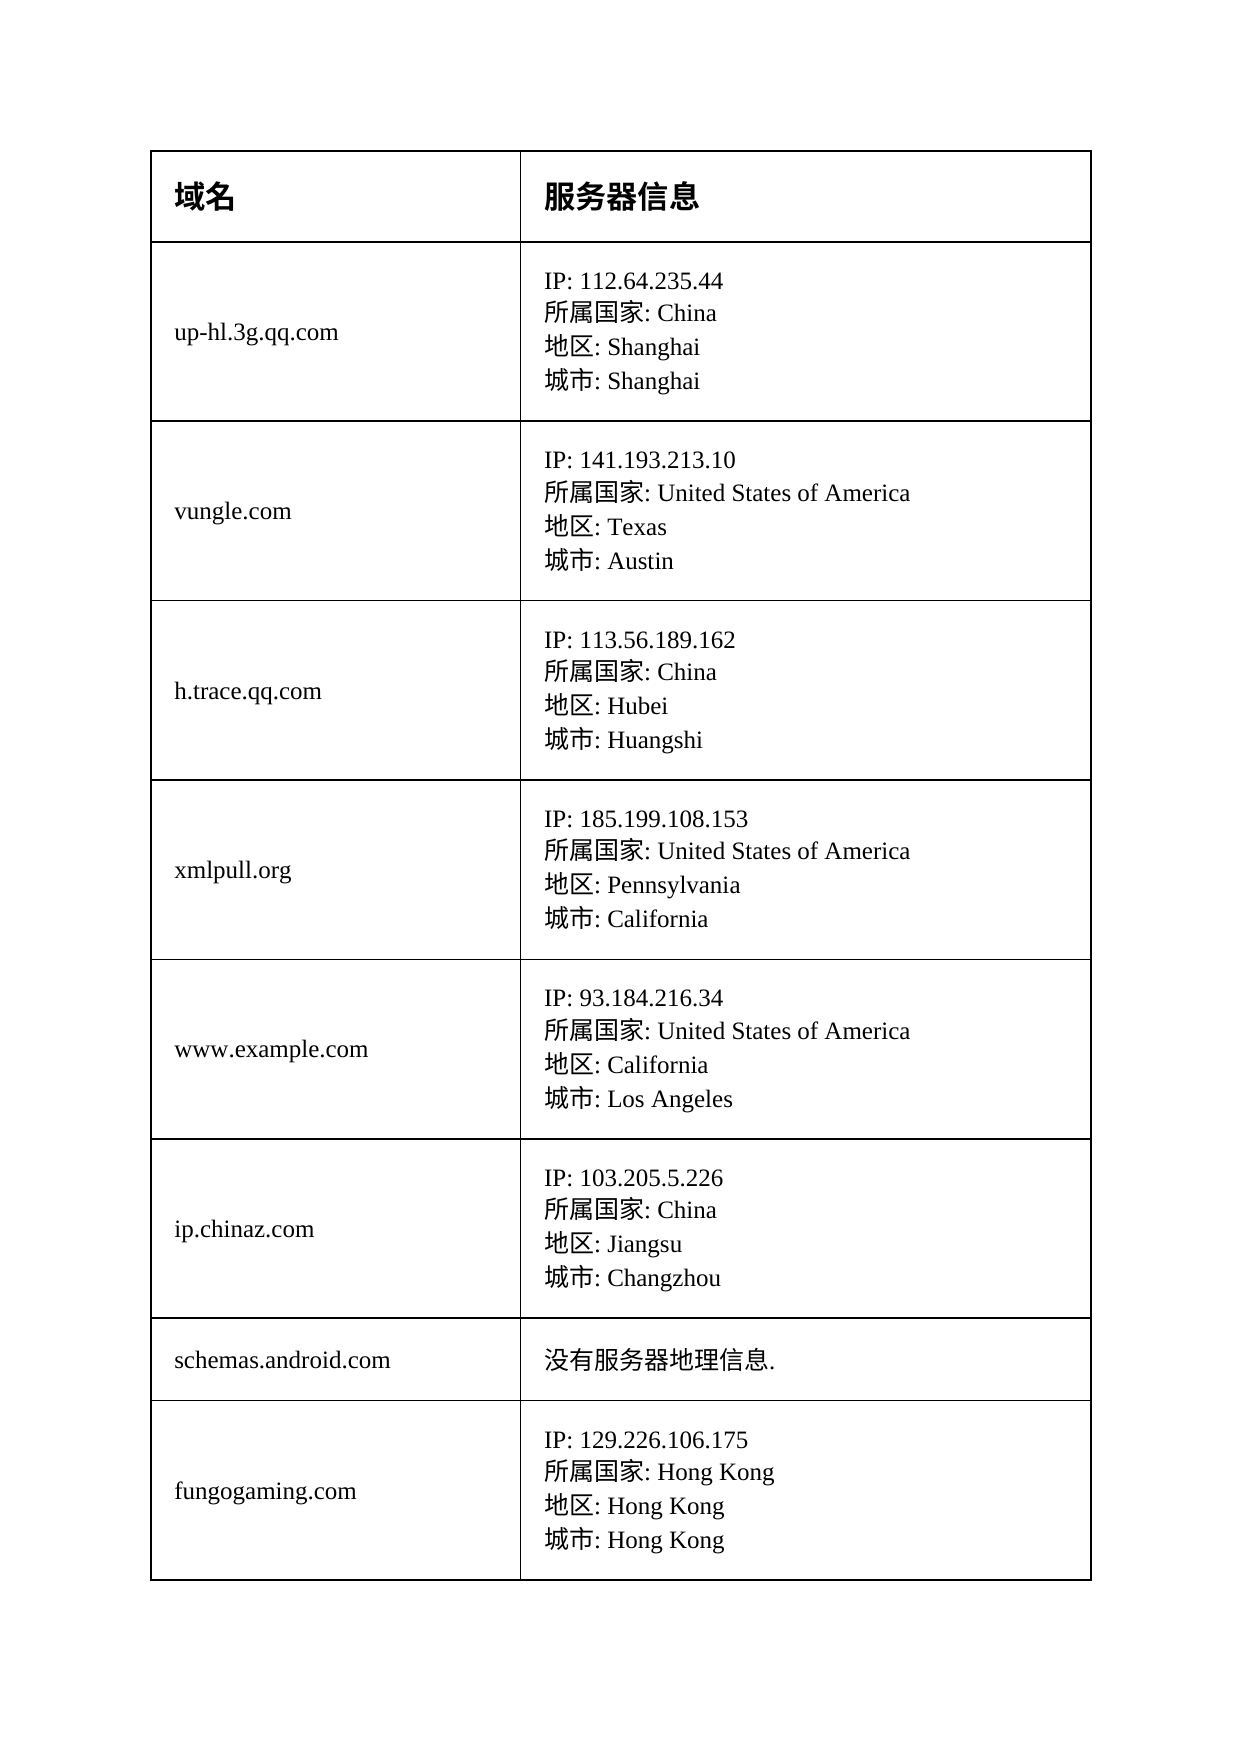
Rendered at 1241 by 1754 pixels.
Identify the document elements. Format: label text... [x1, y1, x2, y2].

table_cell IP: 103.205.5.226 所属国家: China 地区: Jiangsu 城市: Changzhou [521, 1140, 1090, 1317]
table_header 服务器信息 [521, 152, 1090, 241]
table_cell IP: 112.64.235.44 所属国家: China 地区: Shanghai 城市: Shanghai [521, 243, 1090, 420]
table_cell IP: 185.199.108.153 所属国家: United States of America 地区: Pennsylvania 城市: California [521, 781, 1090, 958]
table_cell IP: 113.56.189.162 所属国家: China 地区: Hubei 城市: Huangshi [521, 601, 1090, 779]
table_cell www.example.com [152, 960, 520, 1138]
table_cell schemas.android.com [152, 1319, 520, 1400]
table_cell fungogaming.com [152, 1401, 520, 1579]
table_cell h.trace.qq.com [152, 601, 520, 779]
table_header 域名 [152, 152, 520, 241]
table_cell IP: 93.184.216.34 所属国家: United States of America 地区: California 城市: Los Angeles [521, 960, 1090, 1138]
table_cell IP: 129.226.106.175 所属国家: Hong Kong 地区: Hong Kong 城市: Hong Kong [521, 1401, 1090, 1579]
table_cell up-hl.3g.qq.com [152, 243, 520, 420]
table_cell vungle.com [152, 422, 520, 600]
table_cell IP: 141.193.213.10 所属国家: United States of America 地区: Texas 城市: Austin [521, 422, 1090, 600]
table_cell 没有服务器地理信息. [521, 1319, 1090, 1400]
table_cell ip.chinaz.com [152, 1140, 520, 1317]
table_cell xmlpull.org [152, 781, 520, 958]
